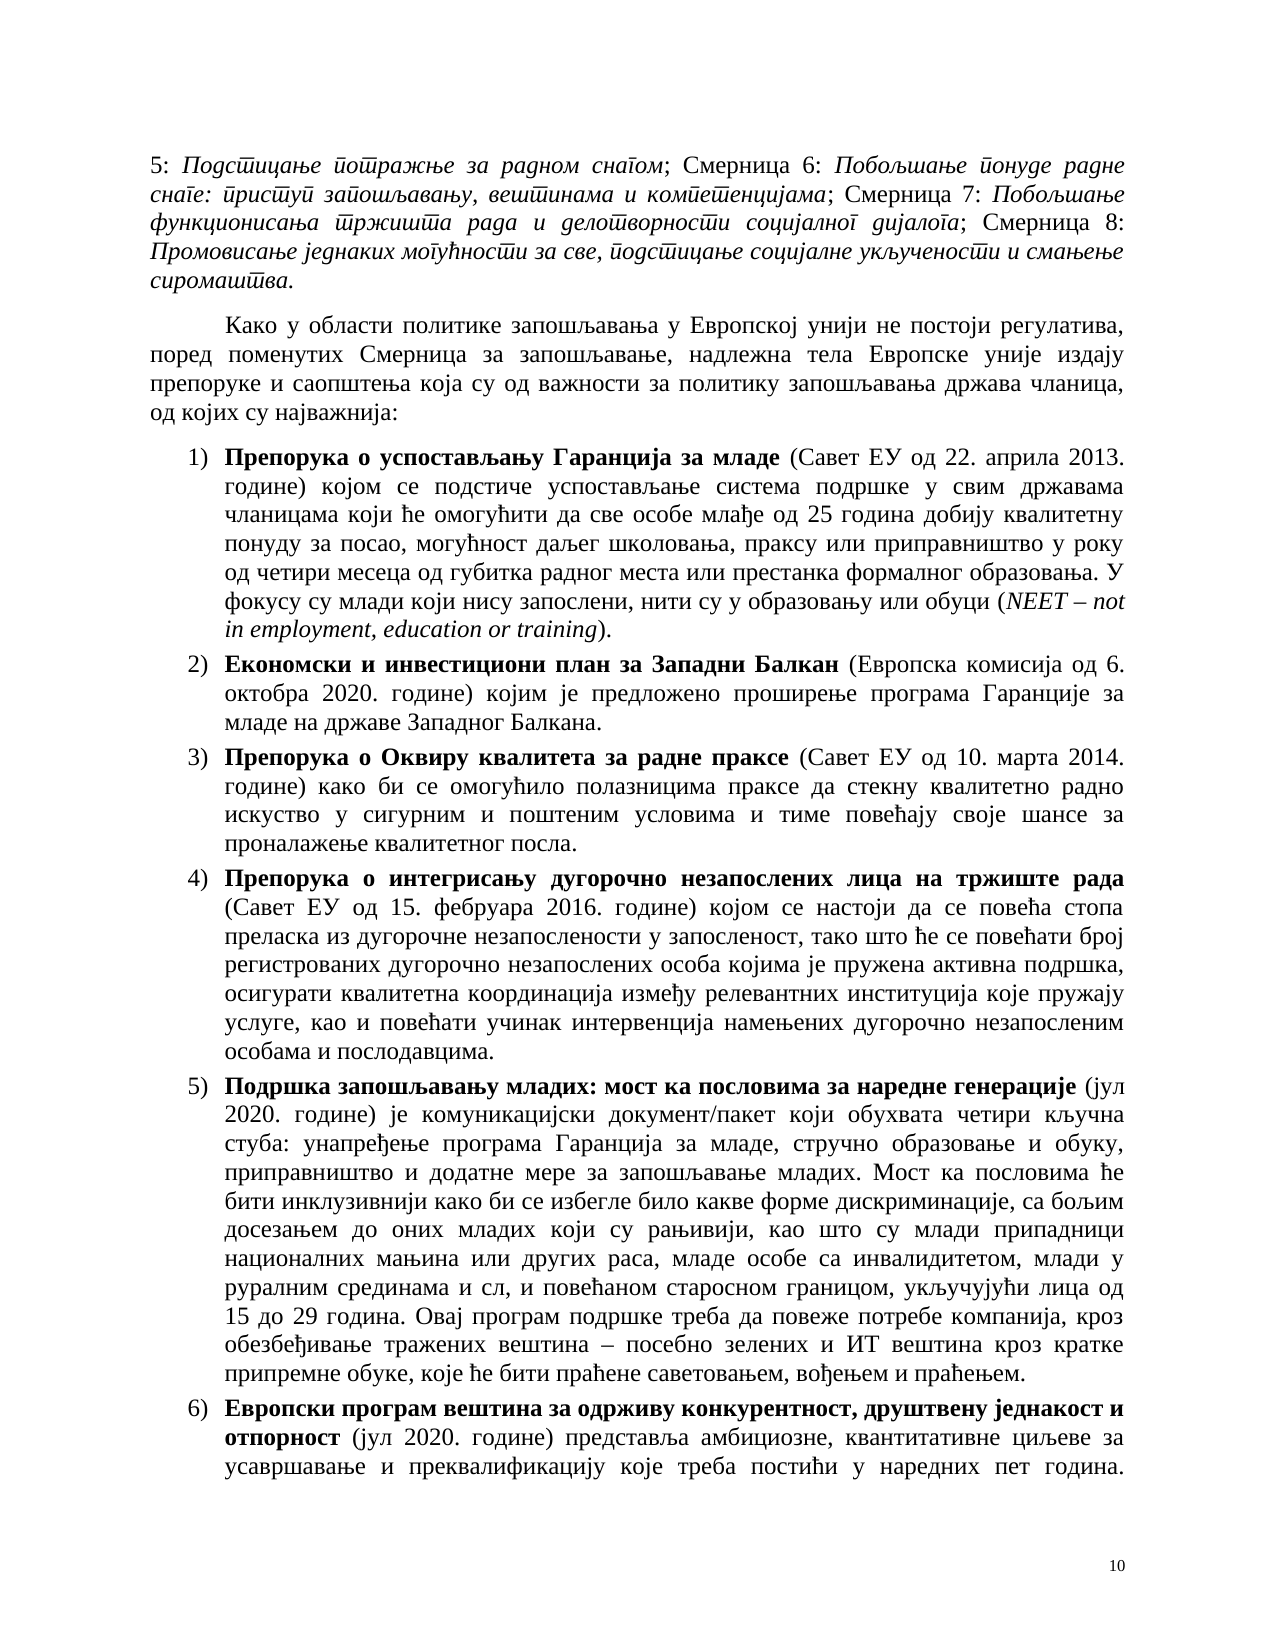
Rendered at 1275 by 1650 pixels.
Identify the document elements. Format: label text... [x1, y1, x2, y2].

list Подршка запошљавању младих: мост ка пословима за наредне генерације (јул 2020. године) је комуникацијски документ/пакет који обухвата четири кључна стуба: унапређење програма Гаранција за младе, стручно образовање и обуку, приправништво и додатне мере за запошљавање младих. Мост ка пословима ће бити инклузивнији како би се избегле било какве форме дискриминације, са бољим досезањем до оних младих који су рањивији, као што су млади припадници националних мањина или других раса, младе особе са инвалидитетoм, млади у руралним срединама и сл, и повећаном старосном границом, укључујући лица од 15 до 29 година. Овај програм подршке треба да повеже потребе компанија, кроз обезбеђивање тражених вештина – посебно зелених и ИТ вештина кроз кратке припремне обуке, које ће бити праћене саветовањем, вођењем и праћењем. [187, 1071, 1125, 1387]
list Економски и инвестициони план за Западни Балкан (Европска комисија од 6. октобра 2020. године) којим је предложено проширење програма Гаранције за младе на државе Западног Балкана. [187, 649, 1125, 736]
list Препорука о интегрисању дугорочно незапослених лица на тржиште рада (Савет ЕУ од 15. фебруара 2016. године) којом се настоји да се повећа стопа преласка из дугорочне незапослености у запосленост, тако што ће се повећати број регистрованих дугорочно незапослених особа којима је пружена активна подршка, осигурати квалитетна координација између релевантних институција које пружају услуге, као и повећати учинак интервенција намењених дугорочно незапосленим особама и послодавцима. [187, 863, 1125, 1064]
list Препорука о успостављању Гаранција за младе (Савет ЕУ од 22. априла 2013. године) којом се подстиче успостављање система подршке у свим државама чланицама који ће омогућити да све особе млађе од 25 година добију квалитетну понуду за посао, могућност даљег школовања, праксу или приправништво у року од четири месеца од губитка радног места или престанка формалног образовања. У фокусу су млади који нису запослени, нити су у образовању или обуци (NEET – not in employment, education or training). [187, 442, 1125, 643]
text Како у области политике запошљавања у Европској унији не постоји регулатива, поред поменутих Смерница за запошљавање, надлежна тела Европске уније издају препоруке и саопштења која су од важности за политику запошљавања држава чланица, од којих су најважнија: [150, 310, 1125, 425]
list Препорука о Оквиру квалитета за радне праксе (Савет ЕУ од 10. марта 2014. године) како би се омогућило полазницима праксе да стекну квалитетно радно искуство у сигурним и поштеним условима и тиме повећају своје шансе за проналажење квалитетног посла. [187, 742, 1125, 857]
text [150, 150, 1125, 294]
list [187, 1393, 1125, 1479]
